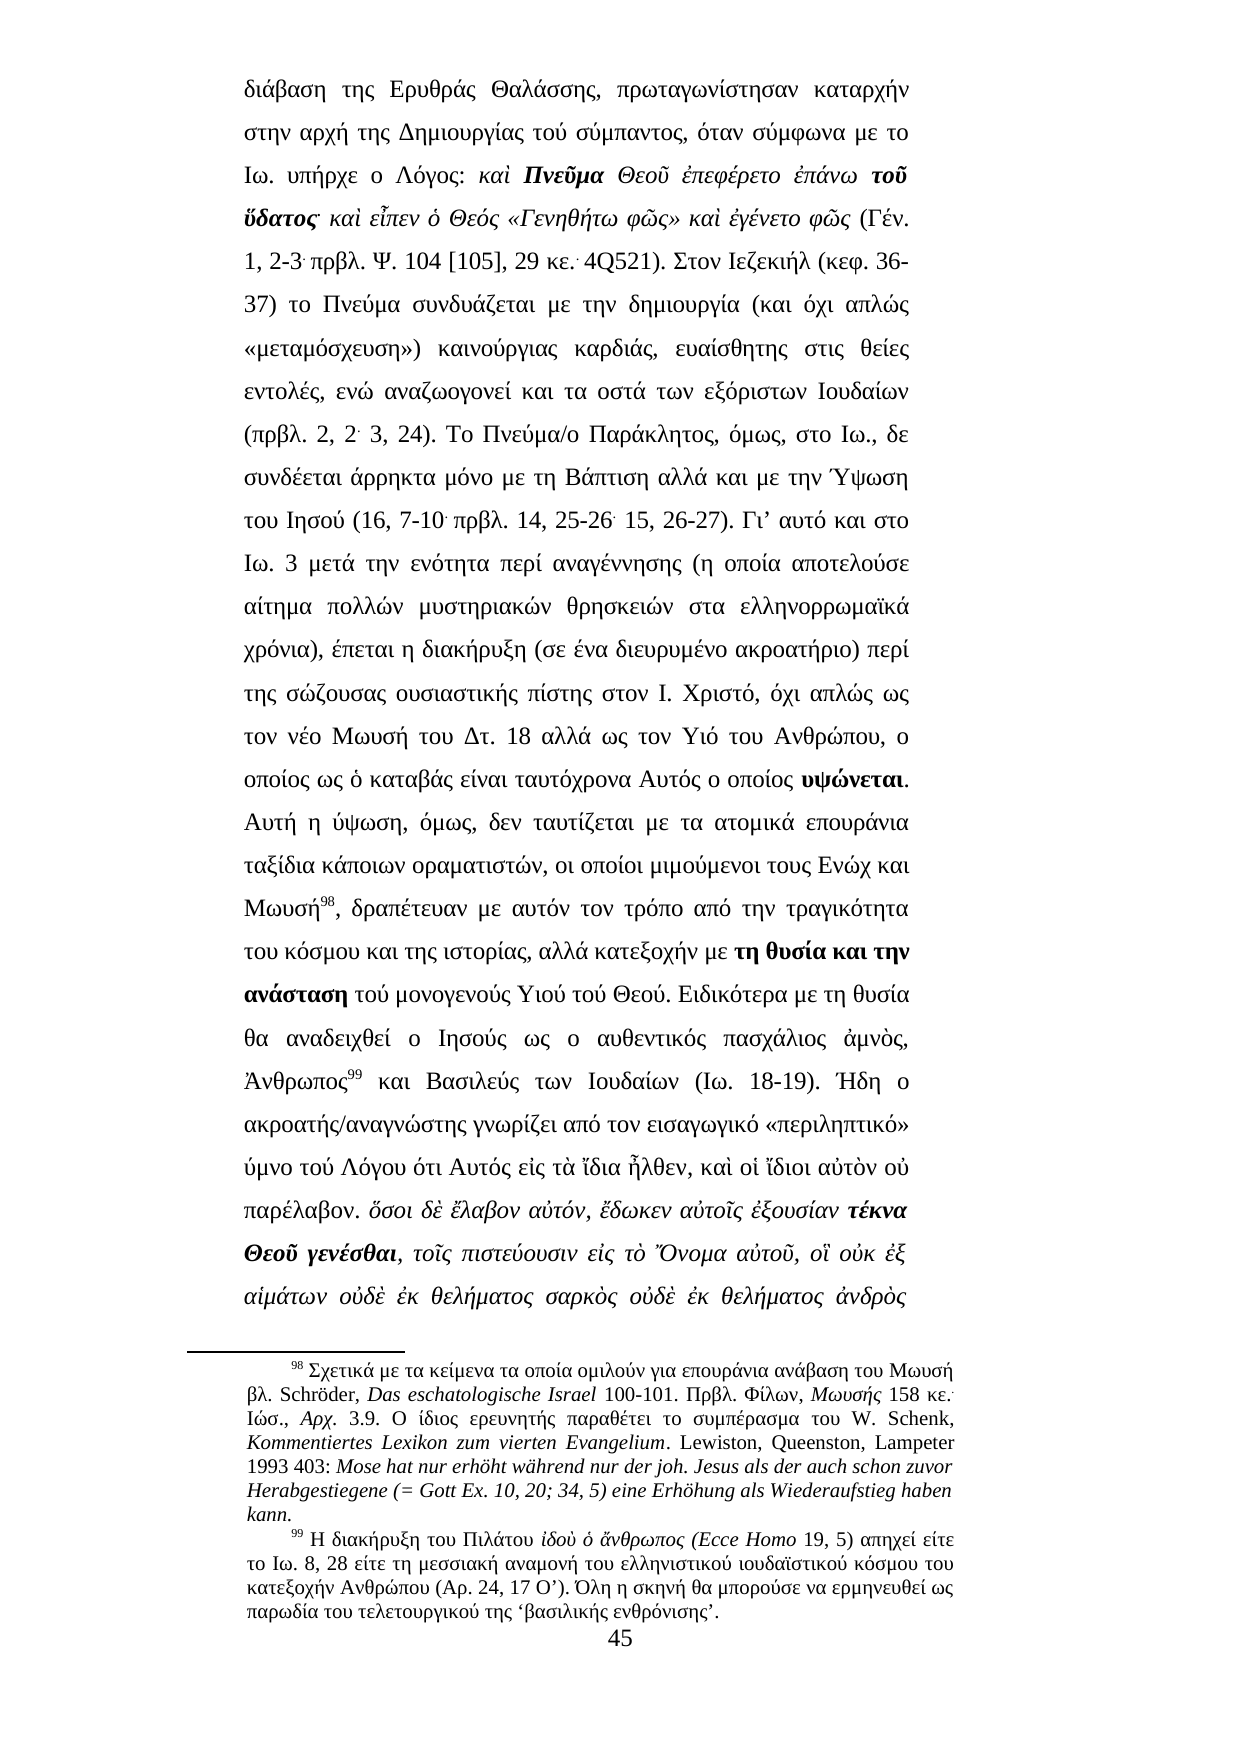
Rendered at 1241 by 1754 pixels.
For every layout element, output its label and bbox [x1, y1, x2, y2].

text [244, 74, 909, 1310]
